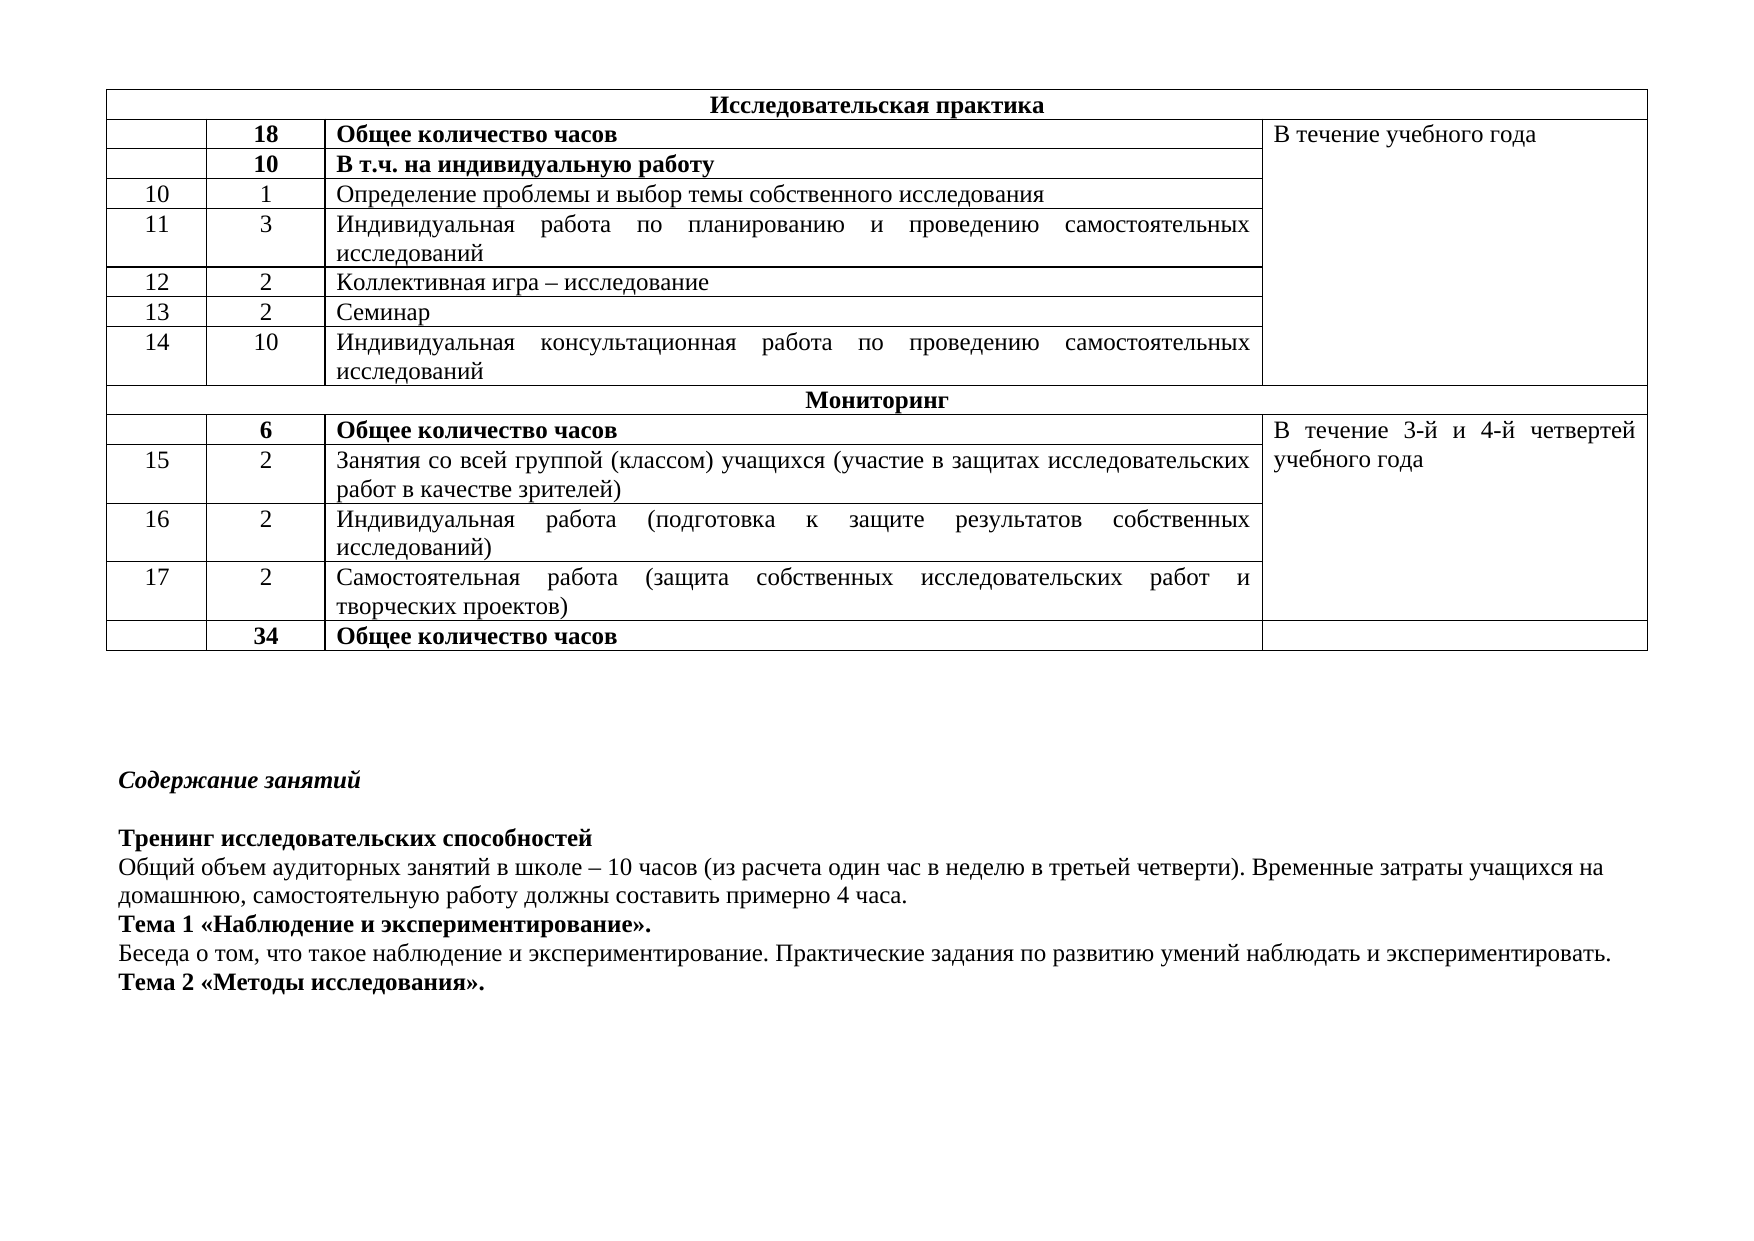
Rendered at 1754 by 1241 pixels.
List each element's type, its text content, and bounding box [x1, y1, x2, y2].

table_cell В т.ч. на индивидуальную работу [326, 149, 1262, 178]
table_cell 1 [207, 179, 324, 208]
table_cell 13 [107, 297, 206, 326]
table_cell 11 [107, 209, 206, 266]
table_cell 2 [207, 562, 324, 620]
table_cell В течение учебного года [1263, 120, 1647, 384]
table_cell Общее количество часов [326, 621, 1262, 649]
table_cell Занятия со всей группой (классом) учащихся (участие в защитах исследовательских работ в качестве зрителей) [326, 445, 1262, 503]
table_cell 2 [207, 504, 324, 561]
table_cell Общее количество часов [326, 415, 1262, 444]
table_cell 10 [107, 179, 206, 208]
table_cell 2 [207, 297, 324, 326]
text Тренинг исследовательских способностей [118, 823, 1636, 852]
table_cell Самостоятельная работа (защита собственных исследовательских работ и творческих проектов) [326, 562, 1262, 620]
table_cell Индивидуальная работа по планированию и проведению самостоятельных исследований [326, 209, 1262, 266]
table_cell 2 [207, 445, 324, 503]
text Тема 2 «Методы исследования». [118, 967, 1636, 996]
table_cell [1263, 621, 1647, 649]
table_cell Общее количество часов [326, 120, 1262, 148]
table_cell [107, 149, 206, 178]
table_cell 12 [107, 268, 206, 296]
table_cell 6 [207, 415, 324, 444]
table_cell Индивидуальная работа (подготовка к защите результатов собственных исследований) [326, 504, 1262, 561]
text Содержание занятий [118, 766, 1636, 794]
table_cell Определение проблемы и выбор темы собственного исследования [326, 179, 1262, 208]
table_cell 34 [207, 621, 324, 649]
text Общий объем аудиторных занятий в школе – 10 часов (из расчета один час в неделю в третьей четверти). Временные затраты учащихся на домашнюю, самостоятельную работу должны составить примерно 4 часа. [118, 852, 1636, 909]
table_cell [107, 621, 206, 649]
text Тема 1 «Наблюдение и экспериментирование». [118, 909, 1636, 938]
table_cell 16 [107, 504, 206, 561]
table_cell Индивидуальная консультационная работа по проведению самостоятельных исследований [326, 327, 1262, 384]
table_cell Семинар [326, 297, 1262, 326]
text Беседа о том, что такое наблюдение и экспериментирование. Практические задания по развитию умений наблюдать и экспериментировать. [118, 938, 1636, 967]
table_cell Мониторинг [107, 386, 1647, 414]
table_cell 10 [207, 149, 324, 178]
table_cell 2 [207, 268, 324, 296]
table_cell 18 [207, 120, 324, 148]
table_cell 17 [107, 562, 206, 620]
table_cell В течение 3-й и 4-й четвертей учебного года [1263, 415, 1647, 620]
table_cell [107, 415, 206, 444]
table_cell Исследовательская практика [107, 90, 1647, 118]
table_cell 3 [207, 209, 324, 266]
table_cell 14 [107, 327, 206, 384]
table_cell [107, 120, 206, 148]
table_cell 15 [107, 445, 206, 503]
table_cell Коллективная игра – исследование [326, 268, 1262, 296]
table_cell 10 [207, 327, 324, 384]
